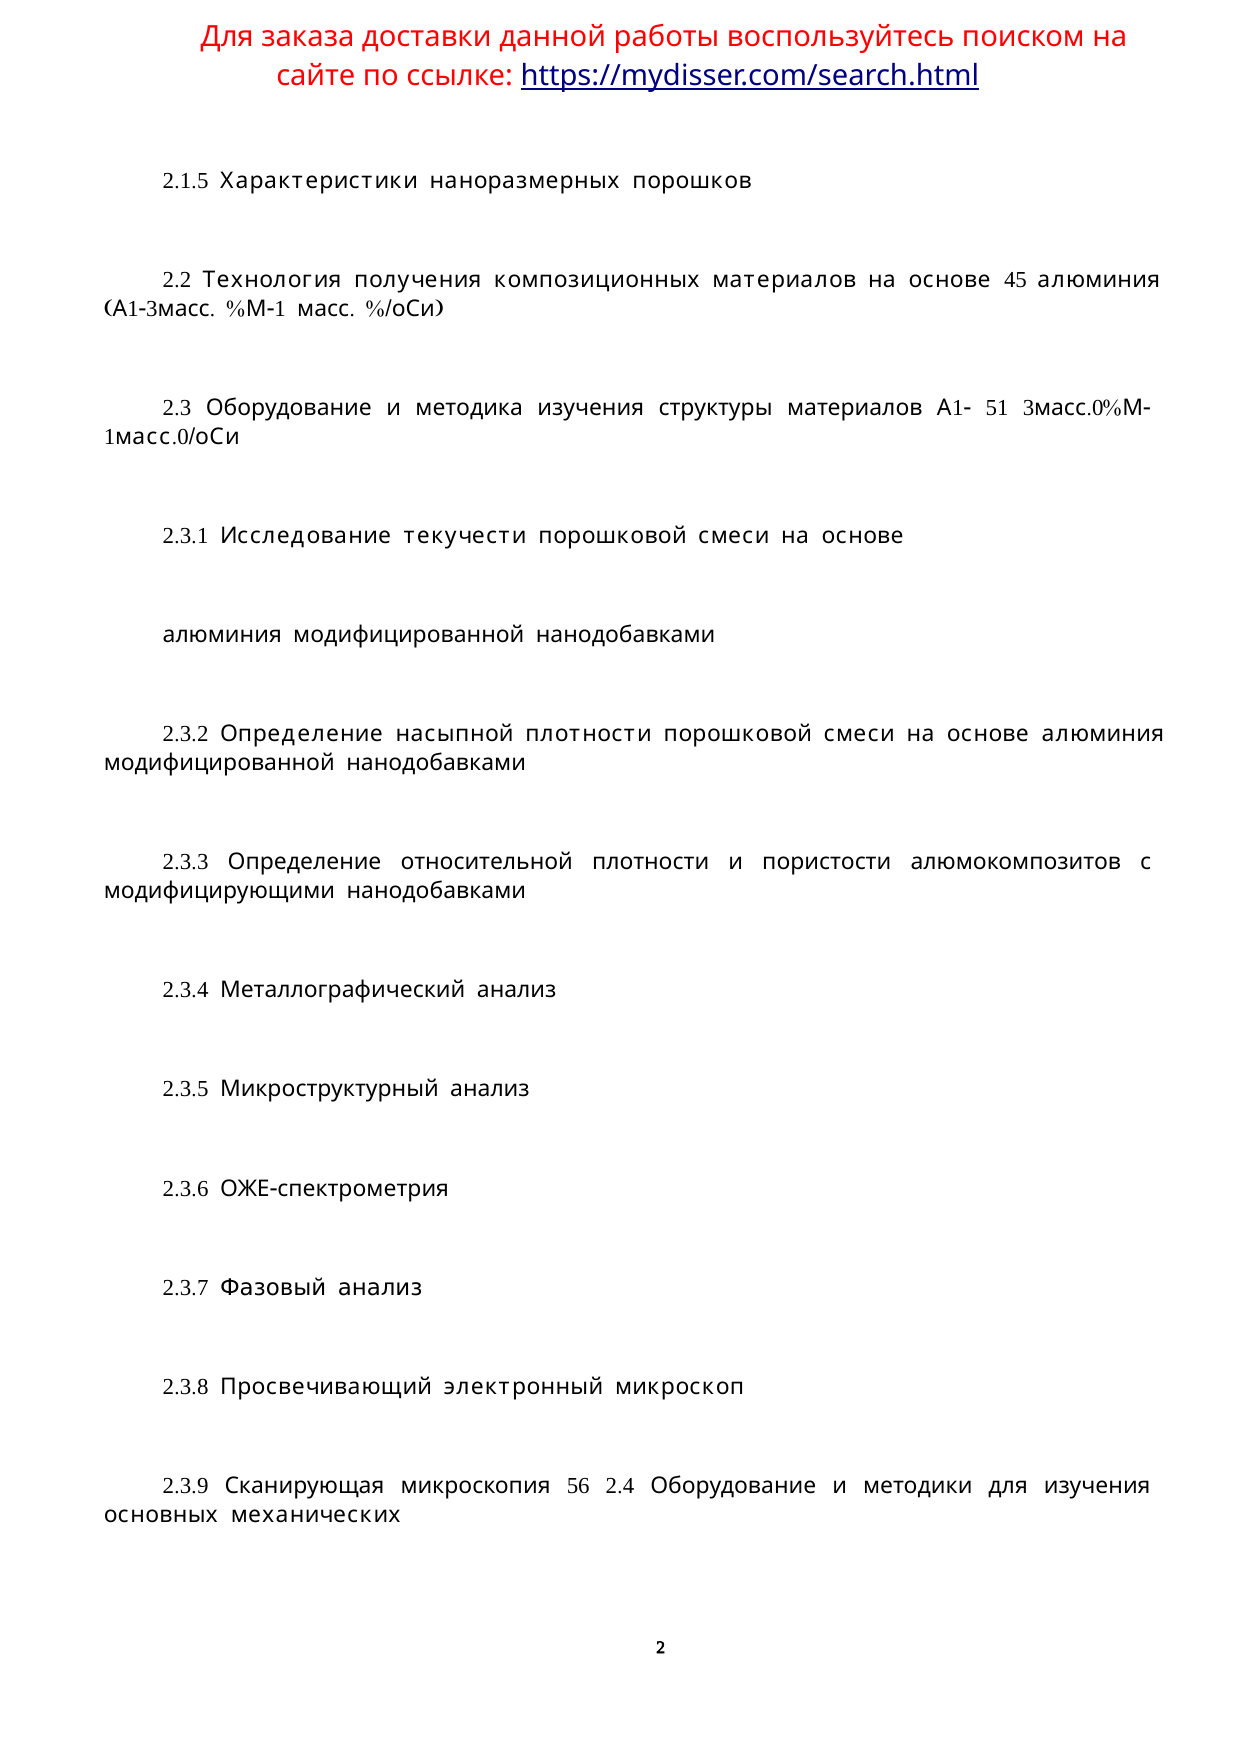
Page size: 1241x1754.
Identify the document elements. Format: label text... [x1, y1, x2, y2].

text 2.3.5 Микроструктурный анализ [103, 1073, 1152, 1102]
text алюминия модифицированной нанодобавками [103, 619, 1152, 647]
text 2.3.3 Определение относительной плотности и пористости алюмокомпозитов с модифицирующими нанодобавками [103, 846, 1152, 903]
text 2.3 Оборудование и методика изучения структуры материалов А1- 51 3масс.0%М-1масс.0/оСи [103, 392, 1152, 449]
text 2.3.8 Просвечивающий электронный микроскоп [103, 1370, 1152, 1399]
text 2.1.5 Характеристики наноразмерных порошков [103, 164, 1152, 193]
text 2.3.4 Металлографический анализ [103, 974, 1152, 1002]
text 2.3.7 Фазовый анализ [103, 1271, 1152, 1300]
text 2.3.2 Определение насыпной плотности порошковой смеси на основе алюминия модифицированной нанодобавками [103, 718, 1152, 775]
text 2.2 Технология получения композиционных материалов на основе 45 алюминия (А1-3масс. %М-1 масс. %/оСи) [103, 264, 1152, 321]
text 2.3.1 Исследование текучести порошковой смеси на основе [103, 519, 1152, 548]
text 2.3.6 ОЖЕ-спектрометрия [103, 1172, 1152, 1201]
text 2.3.9 Сканирующая микроскопия 56 2.4 Оборудование и методики для изучения основных механических [103, 1469, 1152, 1527]
